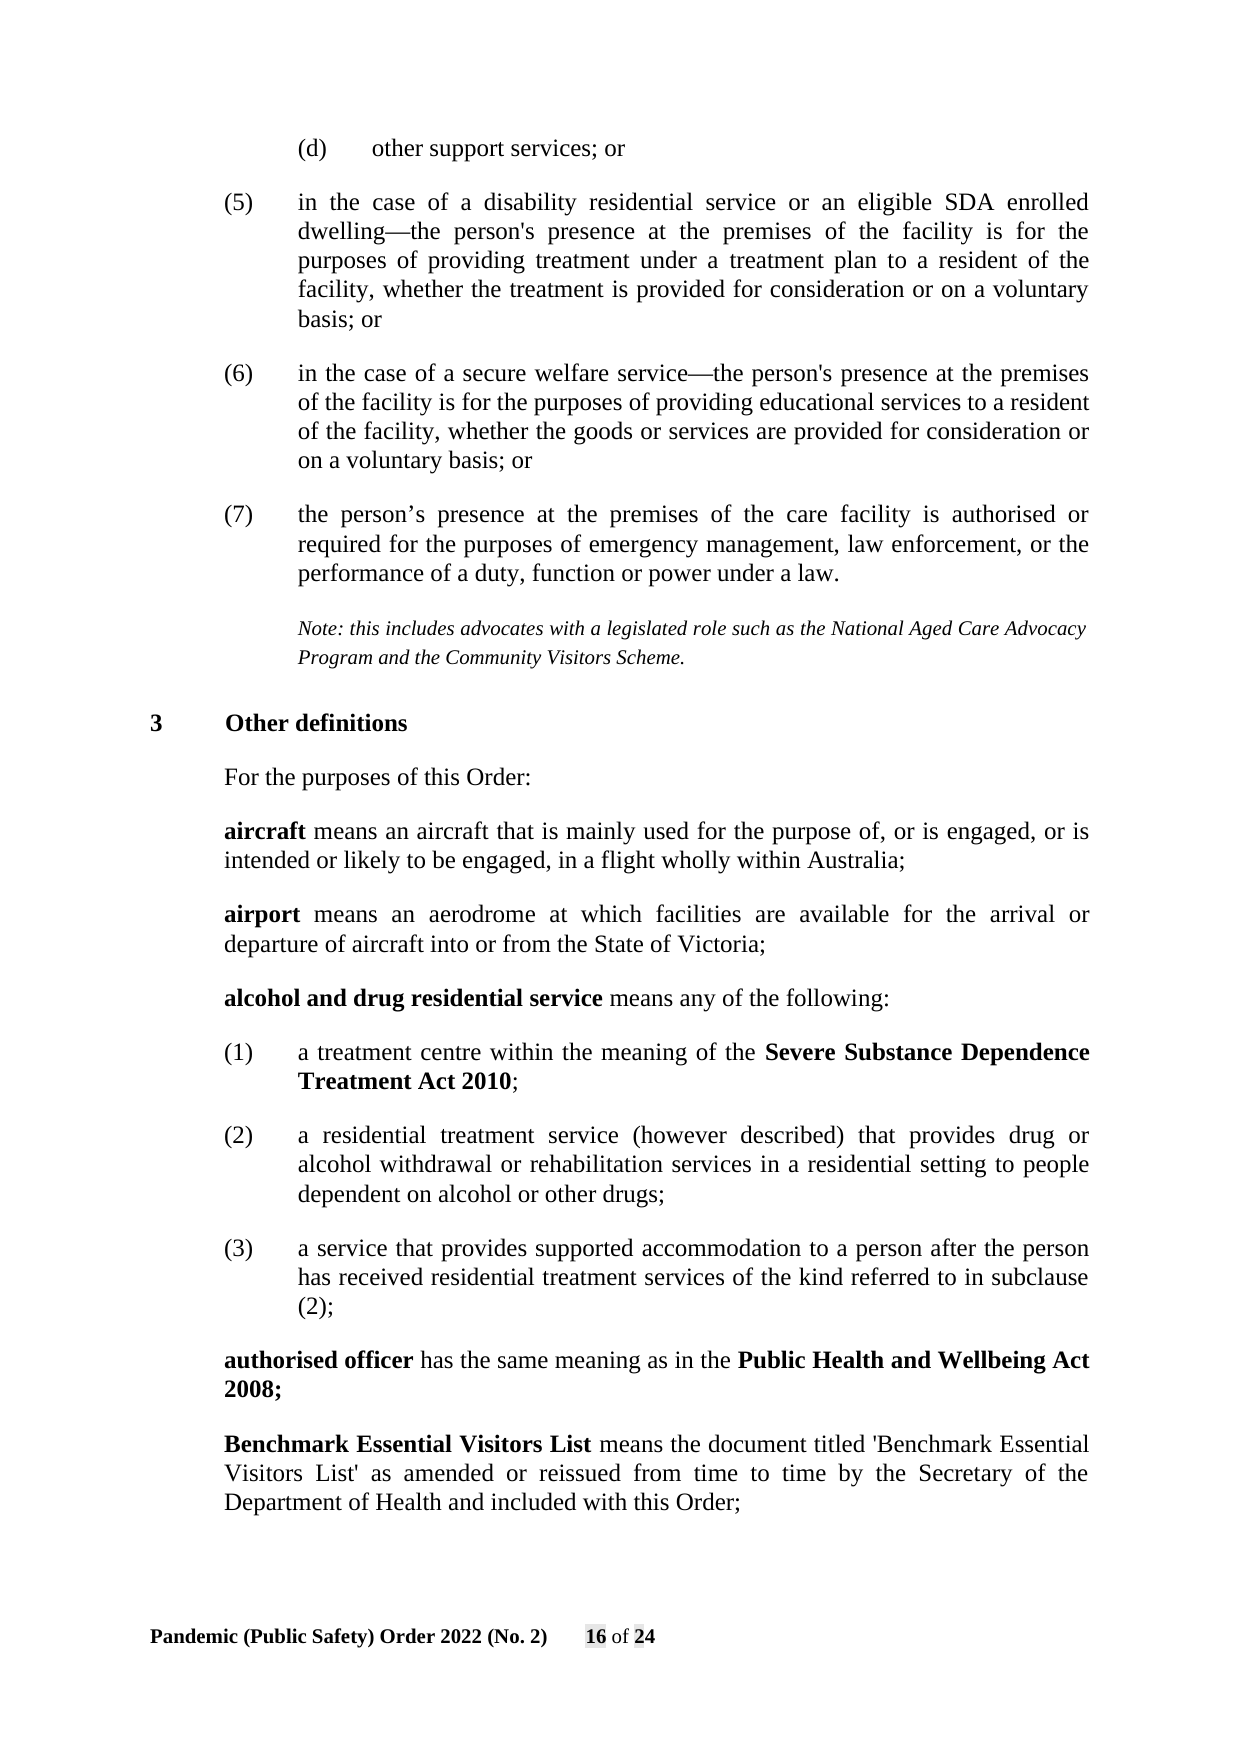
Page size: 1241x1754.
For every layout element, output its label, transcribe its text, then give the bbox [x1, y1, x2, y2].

subtitle Other definitions [150, 708, 1090, 737]
text authorised officer has the same meaning as in the Public Health and Wellbeing Act 2008; [224, 1345, 1090, 1404]
text Note: this includes advocates with a legislated role such as the National Aged Care Advocacy Program and the Community Visitors Scheme. [298, 612, 1090, 670]
list other support services; or [298, 133, 1090, 162]
text alcohol and drug residential service means any of the following: [224, 983, 1090, 1012]
list in the case of a secure welfare service—the person's presence at the premises of the facility is for the purposes of providing educational services to a resident of the facility, whether the goods or services are provided for consideration or on a voluntary basis; or [224, 358, 1090, 474]
list a service that provides supported accommodation to a person after the person has received residential treatment services of the kind referred to in subclause (2); [224, 1233, 1090, 1320]
text aircraft means an aircraft that is mainly used for the purpose of, or is engaged, or is intended or likely to be engaged, in a flight wholly within Australia; [224, 816, 1090, 874]
list a treatment centre within the meaning of the Severe Substance Dependence Treatment Act 2010; [224, 1037, 1090, 1095]
list the person’s presence at the premises of the care facility is authorised or required for the purposes of emergency management, law enforcement, or the performance of a duty, function or power under a law. [224, 499, 1090, 587]
text Benchmark Essential Visitors List means the document titled 'Benchmark Essential Visitors List' as amended or reissued from time to time by the Secretary of the Department of Health and included with this Order; [224, 1429, 1090, 1516]
list a residential treatment service (however described) that provides drug or alcohol withdrawal or rehabilitation services in a residential setting to people dependent on alcohol or other drugs; [224, 1120, 1090, 1208]
text airport means an aerodrome at which facilities are available for the arrival or departure of aircraft into or from the State of Victoria; [224, 899, 1090, 958]
list in the case of a disability residential service or an eligible SDA enrolled dwelling—the person's presence at the premises of the facility is for the purposes of providing treatment under a treatment plan to a resident of the facility, whether the treatment is provided for consideration or on a voluntary basis; or [224, 187, 1090, 333]
text For the purposes of this Order: [224, 762, 1090, 791]
